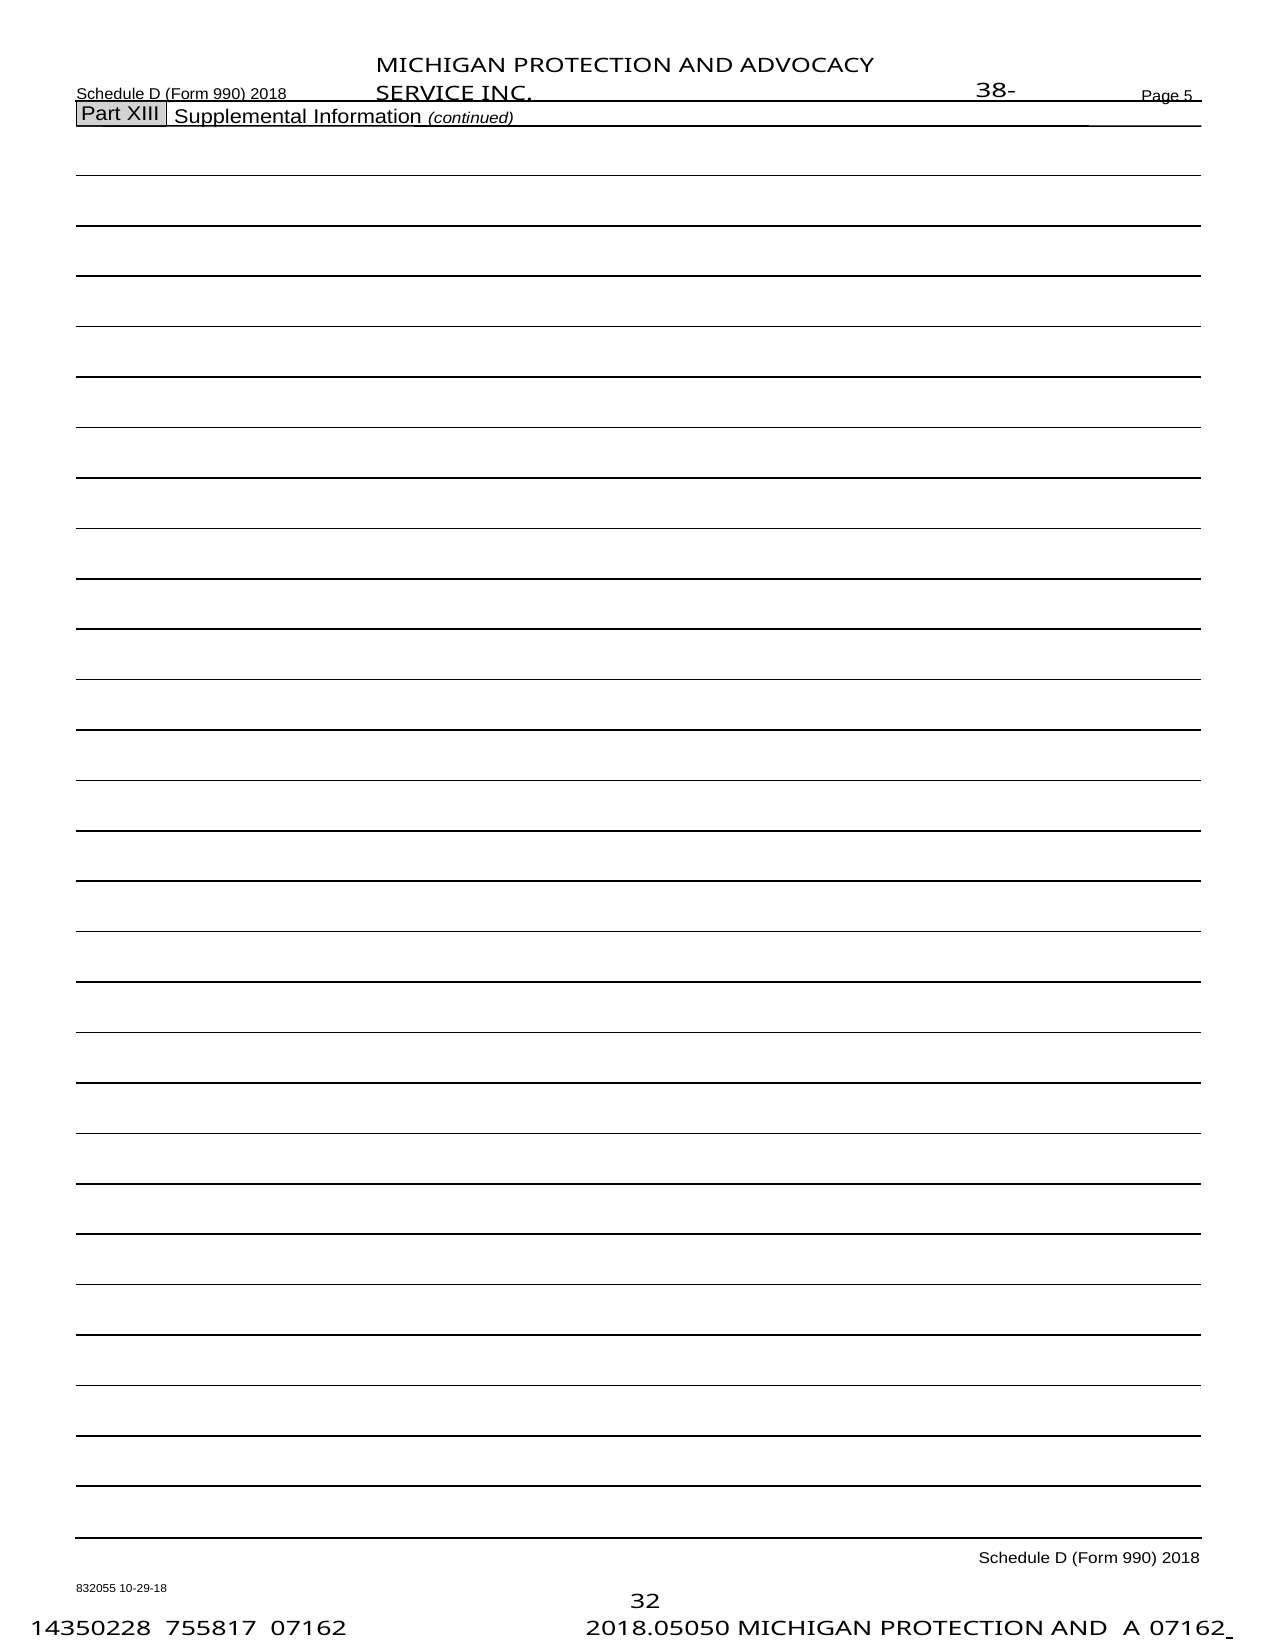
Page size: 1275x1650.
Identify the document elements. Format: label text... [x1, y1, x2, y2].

text Schedule D (Form 990) 2018 [978, 1549, 1254, 1567]
subtitle 32 [630, 1589, 1254, 1613]
text 832055 10-29-18 [76, 1582, 177, 1595]
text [29, 1614, 1254, 1641]
